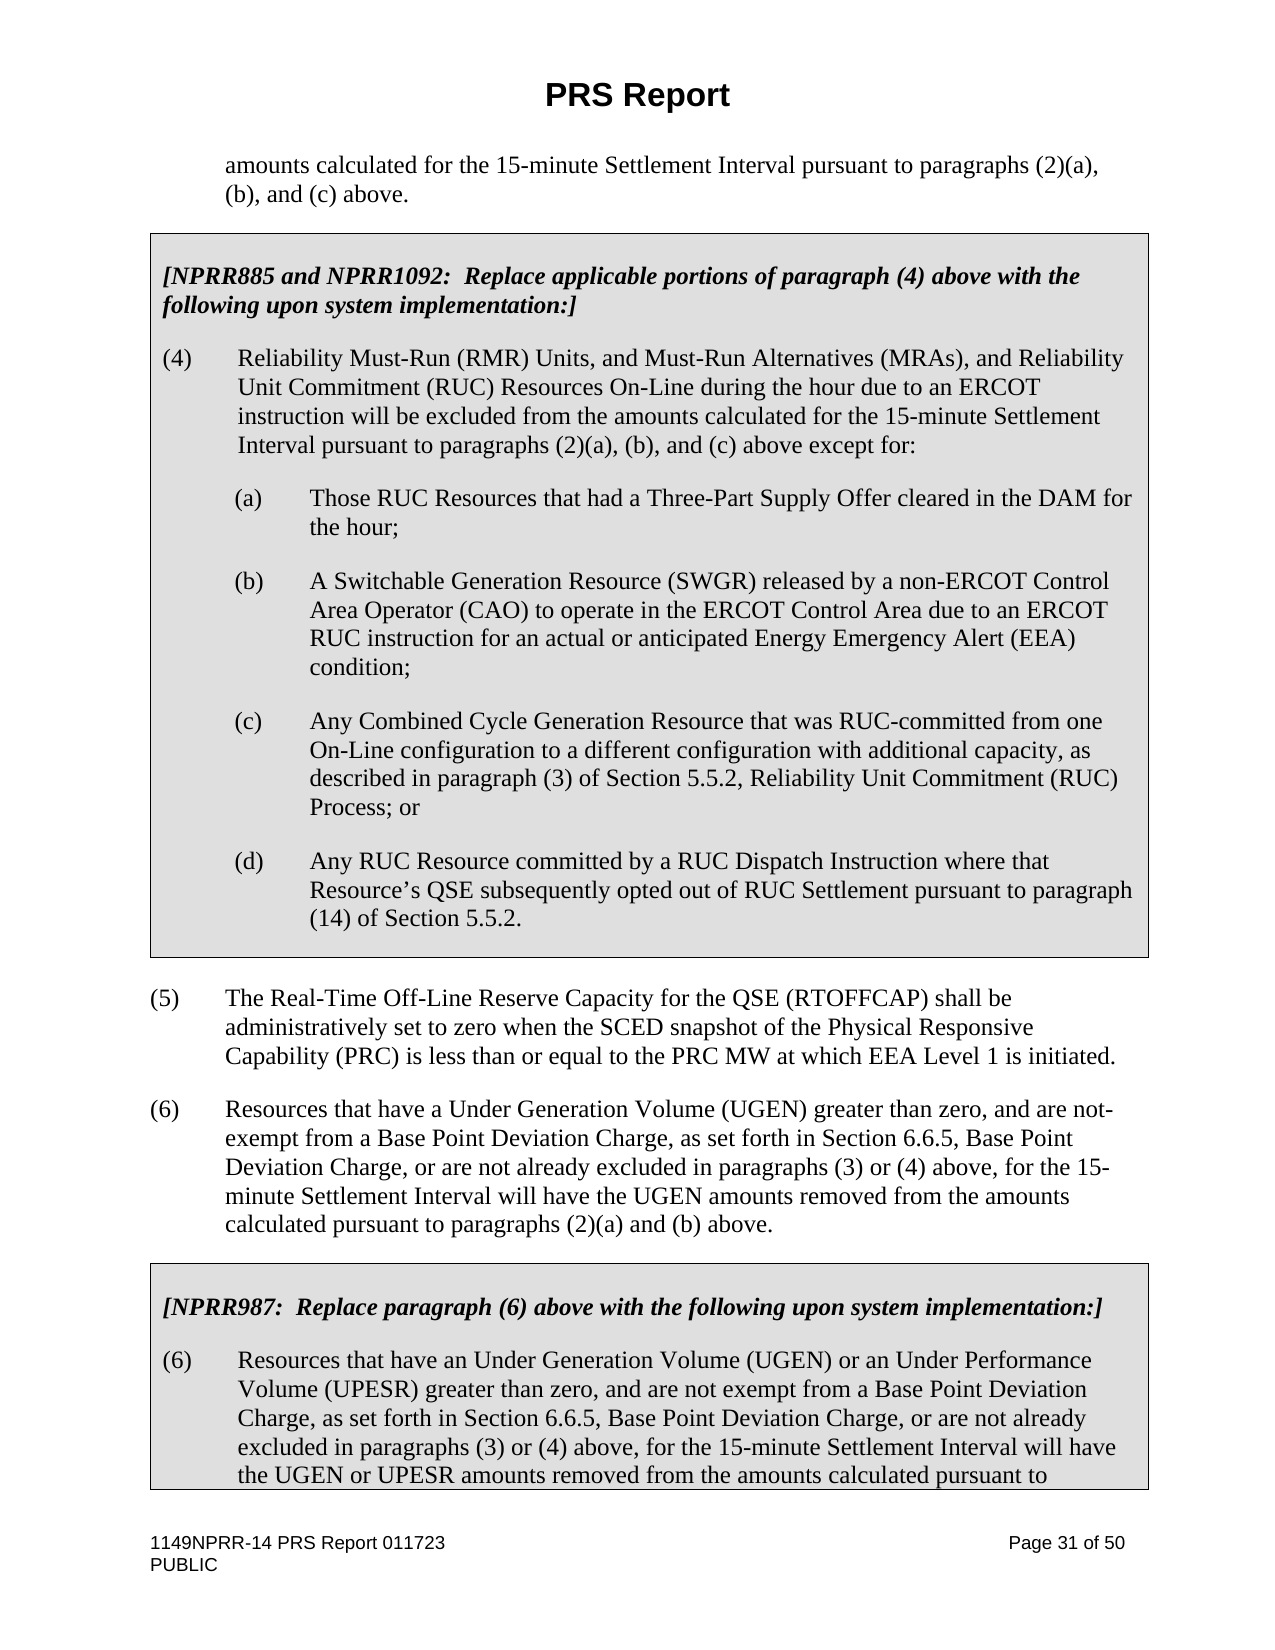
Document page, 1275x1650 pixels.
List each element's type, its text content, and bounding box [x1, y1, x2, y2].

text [150, 150, 1125, 207]
text (6) Resources that have a Under Generation Volume (UGEN) greater than zero, and are not-exempt from a Base Point Deviation Charge, as set forth in Section 6.6.5, Base Point Deviation Charge, or are not already excluded in paragraphs (3) or (4) above, for the 15-minute Settlement Interval will have the UGEN amounts removed from the amounts calculated pursuant to paragraphs (2)(a) and (b) above. [150, 1094, 1125, 1238]
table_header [151, 1264, 1148, 1489]
table_header [NPRR885 and NPRR1092: Replace applicable portions of paragraph (4) above with the following upon system implementation:] (4) Reliability Must-Run (RMR) Units, and Must-Run Alternatives (MRAs), and Reliability Unit Commitment (RUC) Resources On-Line during the hour due to an ERCOT instruction will be excluded from the amounts calculated for the 15-minute Settlement Interval pursuant to paragraphs (2)(a), (b), and (c) above except for: (a) Those RUC Resources that had a Three-Part Supply Offer cleared in the DAM for the hour; (b) A Switchable Generation Resource (SWGR) released by a non-ERCOT Control Area Operator (CAO) to operate in the ERCOT Control Area due to an ERCOT RUC instruction for an actual or anticipated Energy Emergency Alert (EEA) condition; (c) Any Combined Cycle Generation Resource that was RUC-committed from one On-Line configuration to a different configuration with additional capacity, as described in paragraph (3) of Section 5.5.2, Reliability Unit Commitment (RUC) Process; or (d) Any RUC Resource committed by a RUC Dispatch Instruction where that Resource’s QSE subsequently opted out of RUC Settlement pursuant to paragraph (14) of Section 5.5.2. [151, 234, 1148, 957]
text (5) The Real-Time Off-Line Reserve Capacity for the QSE (RTOFFCAP) shall be administratively set to zero when the SCED snapshot of the Physical Responsive Capability (PRC) is less than or equal to the PRC MW at which EEA Level 1 is initiated. [150, 983, 1125, 1069]
